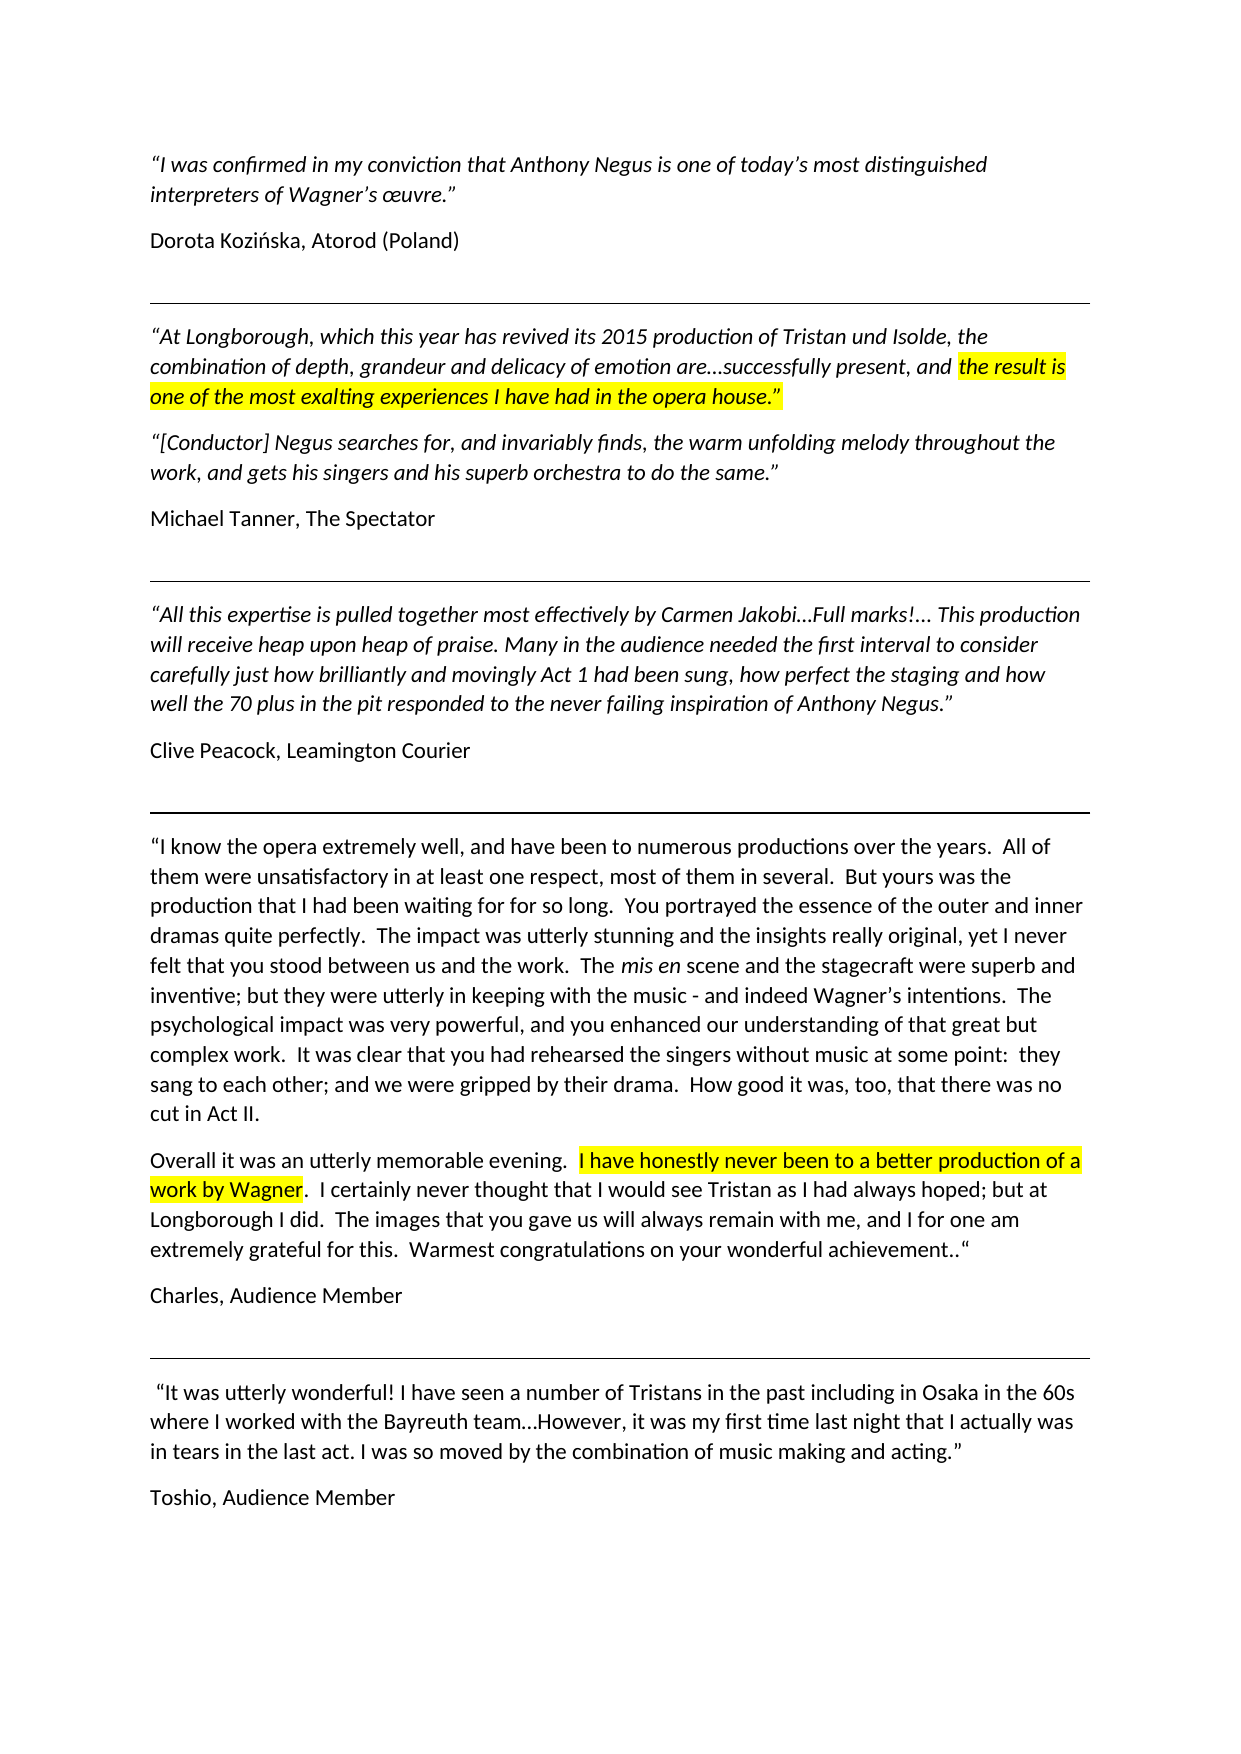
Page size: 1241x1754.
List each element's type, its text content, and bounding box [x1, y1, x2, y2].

text Michael Tanner, The Spectator [150, 504, 1090, 532]
text Dorota Kozińska, Atorod (Poland) [150, 226, 1090, 254]
text Clive Peacock, Leamington Courier [150, 736, 1090, 764]
text “[Conductor] Negus searches for, and invariably finds, the warm unfolding melody throughout the work, and gets his singers and his superb orchestra to do the same.” [150, 428, 1090, 486]
text “All this expertise is pulled together most effectively by Carmen Jakobi…Full marks!... This production will receive heap upon heap of praise. Many in the audience needed the first interval to consider carefully just how brilliantly and movingly Act 1 had been sung, how perfect the staging and how well the 70 plus in the pit responded to the never failing inspiration of Anthony Negus.” [150, 601, 1090, 718]
text Toshio, Audience Member [150, 1483, 1090, 1511]
text Charles, Audience Member [150, 1281, 1090, 1309]
text “I was confirmed in my conviction that Anthony Negus is one of today’s most distinguished interpreters of Wagner’s œuvre.” [150, 150, 1090, 208]
text Overall it was an utterly memorable evening. I have honestly never been to a better production of a work by Wagner. I certainly never thought that I would see Tristan as I had always hoped; but at Longborough I did. The images that you gave us will always remain with me, and I for one am extremely grateful for this. Warmest congratulations on your wonderful achievement..“ [150, 1146, 1090, 1263]
text “It was utterly wonderful! I have seen a number of Tristans in the past including in Osaka in the 60s where I worked with the Bayreuth team…However, it was my first time last night that I actually was in tears in the last act. I was so moved by the combination of music making and acting.” [150, 1378, 1090, 1465]
text “I know the opera extremely well, and have been to numerous productions over the years. All of them were unsatisfactory in at least one respect, most of them in several. But yours was the production that I had been waiting for for so long. You portrayed the essence of the outer and inner dramas quite perfectly. The impact was utterly stunning and the insights really original, yet I never felt that you stood between us and the work. The mis en scene and the stagecraft were superb and inventive; but they were utterly in keeping with the music - and indeed Wagner’s intentions. The psychological impact was very powerful, and you enhanced our understanding of that great but complex work. It was clear that you had rehearsed the singers without music at some point: they sang to each other; and we were gripped by their drama. How good it was, too, that there was no cut in Act II. [150, 832, 1090, 1127]
text “At Longborough, which this year has revived its 2015 production of Tristan und Isolde, the combination of depth, grandeur and delicacy of emotion are…successfully present, and the result is one of the most exalting experiences I have had in the opera house.” [150, 322, 1090, 410]
